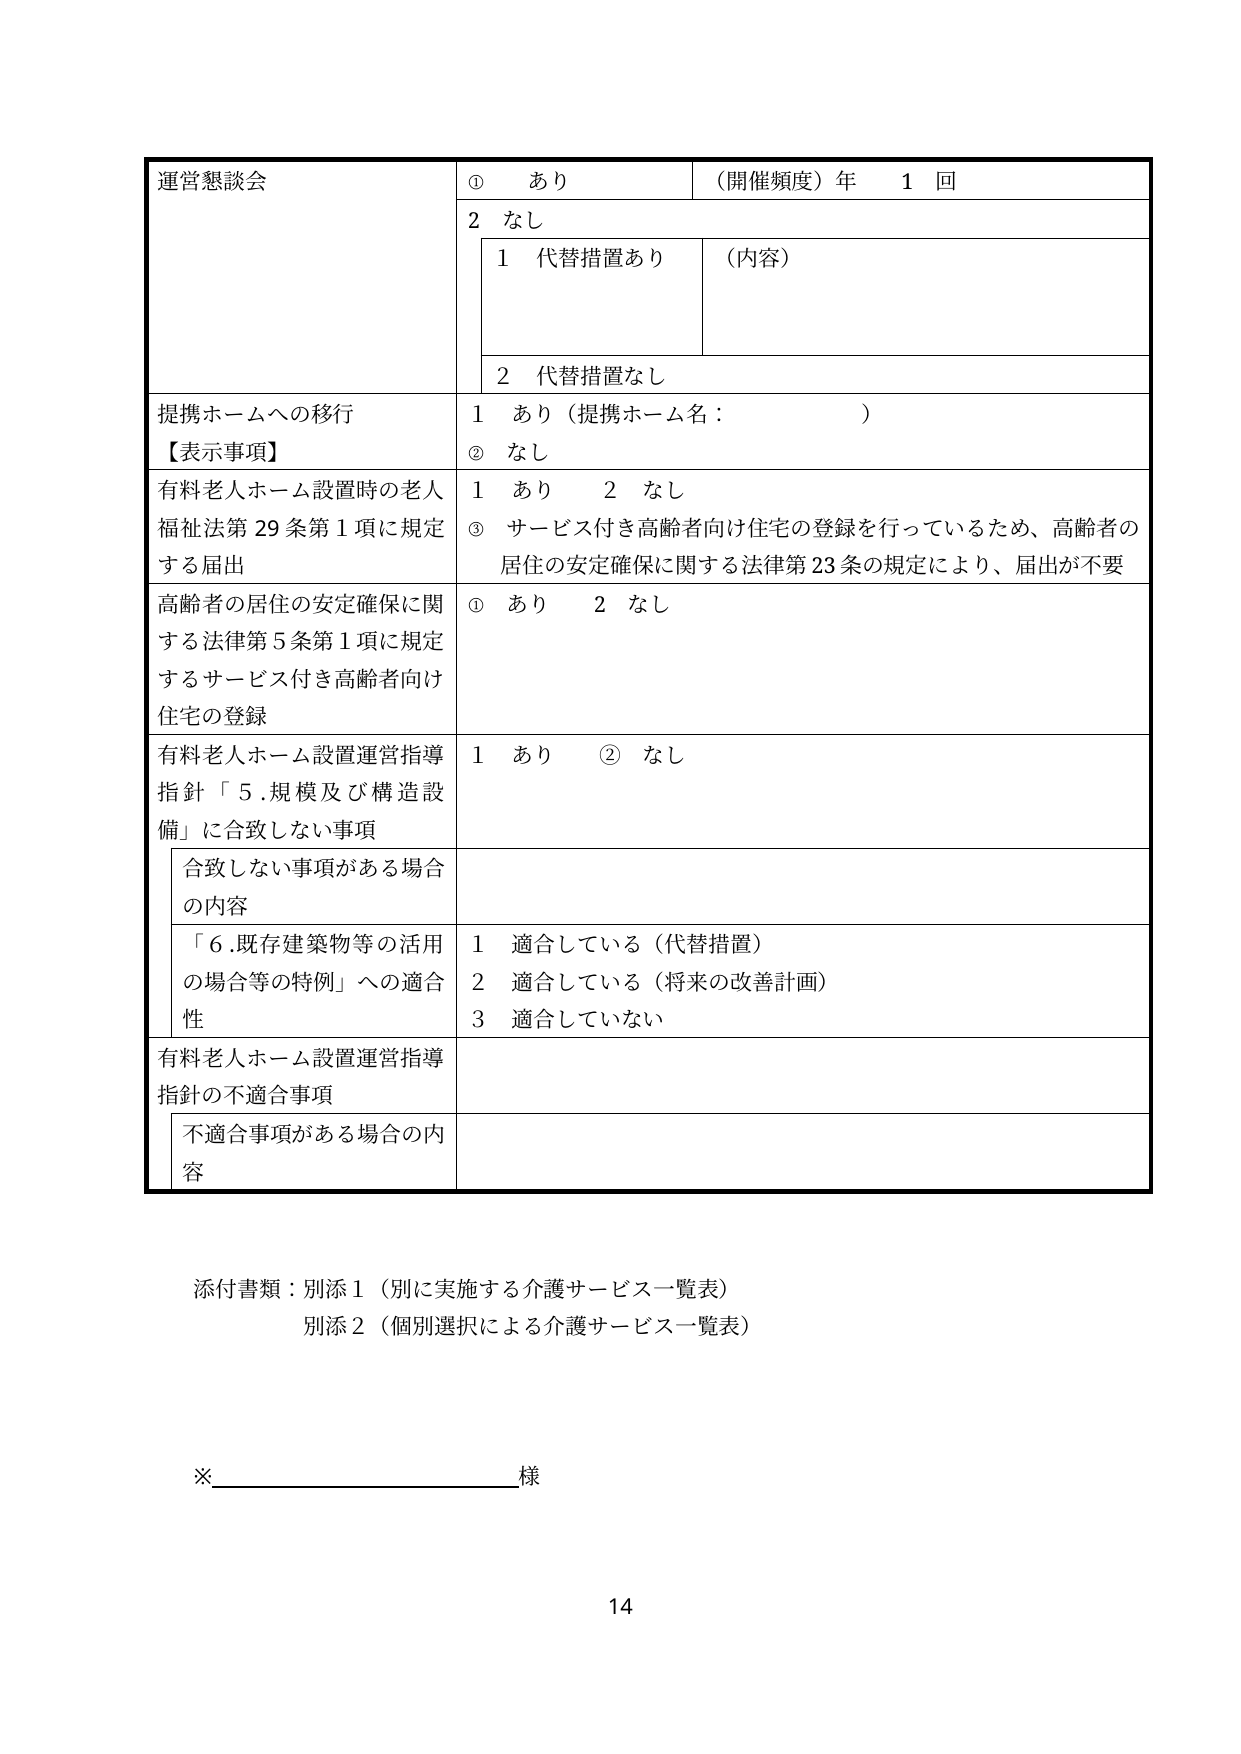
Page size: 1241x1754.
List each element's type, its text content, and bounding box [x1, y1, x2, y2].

table_header あり [457, 162, 692, 199]
table_cell [457, 1114, 1149, 1189]
table_cell 合致しない事項がある場合の内容 [172, 849, 456, 923]
table_cell （内容） [703, 239, 1149, 355]
table_header 運営懇談会 [149, 162, 456, 393]
table_cell 有料老人ホーム設置運営指導指針の不適合事項 [149, 1038, 456, 1113]
table_cell ２ 代替措置なし [482, 356, 1149, 393]
text 別添２（個別選択による介護サービス一覧表） [194, 1306, 1122, 1344]
table_cell 有料老人ホーム設置時の老人福祉法第29条第１項に規定する届出 [149, 470, 456, 583]
table_cell 「６.既存建築物等の活用の場合等の特例」への適合性 [172, 925, 456, 1037]
table_cell 高齢者の居住の安定確保に関する法律第５条第１項に規定するサービス付き高齢者向け住宅の登録 [149, 584, 456, 734]
table_cell [457, 1038, 1149, 1113]
table_cell 提携ホームへの移行 【表示事項】 [149, 394, 456, 469]
text 添付書類：別添１（別に実施する介護サービス一覧表） [194, 1269, 1122, 1306]
table_cell １ あり ２ なし ③ サービス付き高齢者向け住宅の登録を行っているため、高齢者の居住の安定確保に関する法律第23条の規定により、届出が不要 [457, 470, 1149, 583]
table_cell [149, 1113, 171, 1189]
table_cell １ 代替措置あり [482, 239, 702, 355]
text ※ 様 [194, 1456, 1122, 1494]
table_cell １ あり（提携ホーム名： ） ② なし [457, 394, 1149, 469]
table_cell ① あり 2 なし [457, 584, 1149, 734]
table_cell １ 適合している（代替措置） ２ 適合している（将来の改善計画） ３ 適合していない [457, 925, 1149, 1037]
table_cell [149, 848, 171, 1037]
table_cell 不適合事項がある場合の内容 [172, 1114, 456, 1189]
table_cell １ あり ② なし [457, 735, 1149, 847]
table_header （開催頻度）年 1 回 [693, 162, 1149, 199]
table_cell 2 なし [457, 200, 1149, 238]
table_cell 有料老人ホーム設置運営指導指針「５.規模及び構造設備」に合致しない事項 [149, 735, 456, 847]
table_cell [457, 849, 1149, 923]
table_cell [457, 238, 481, 393]
